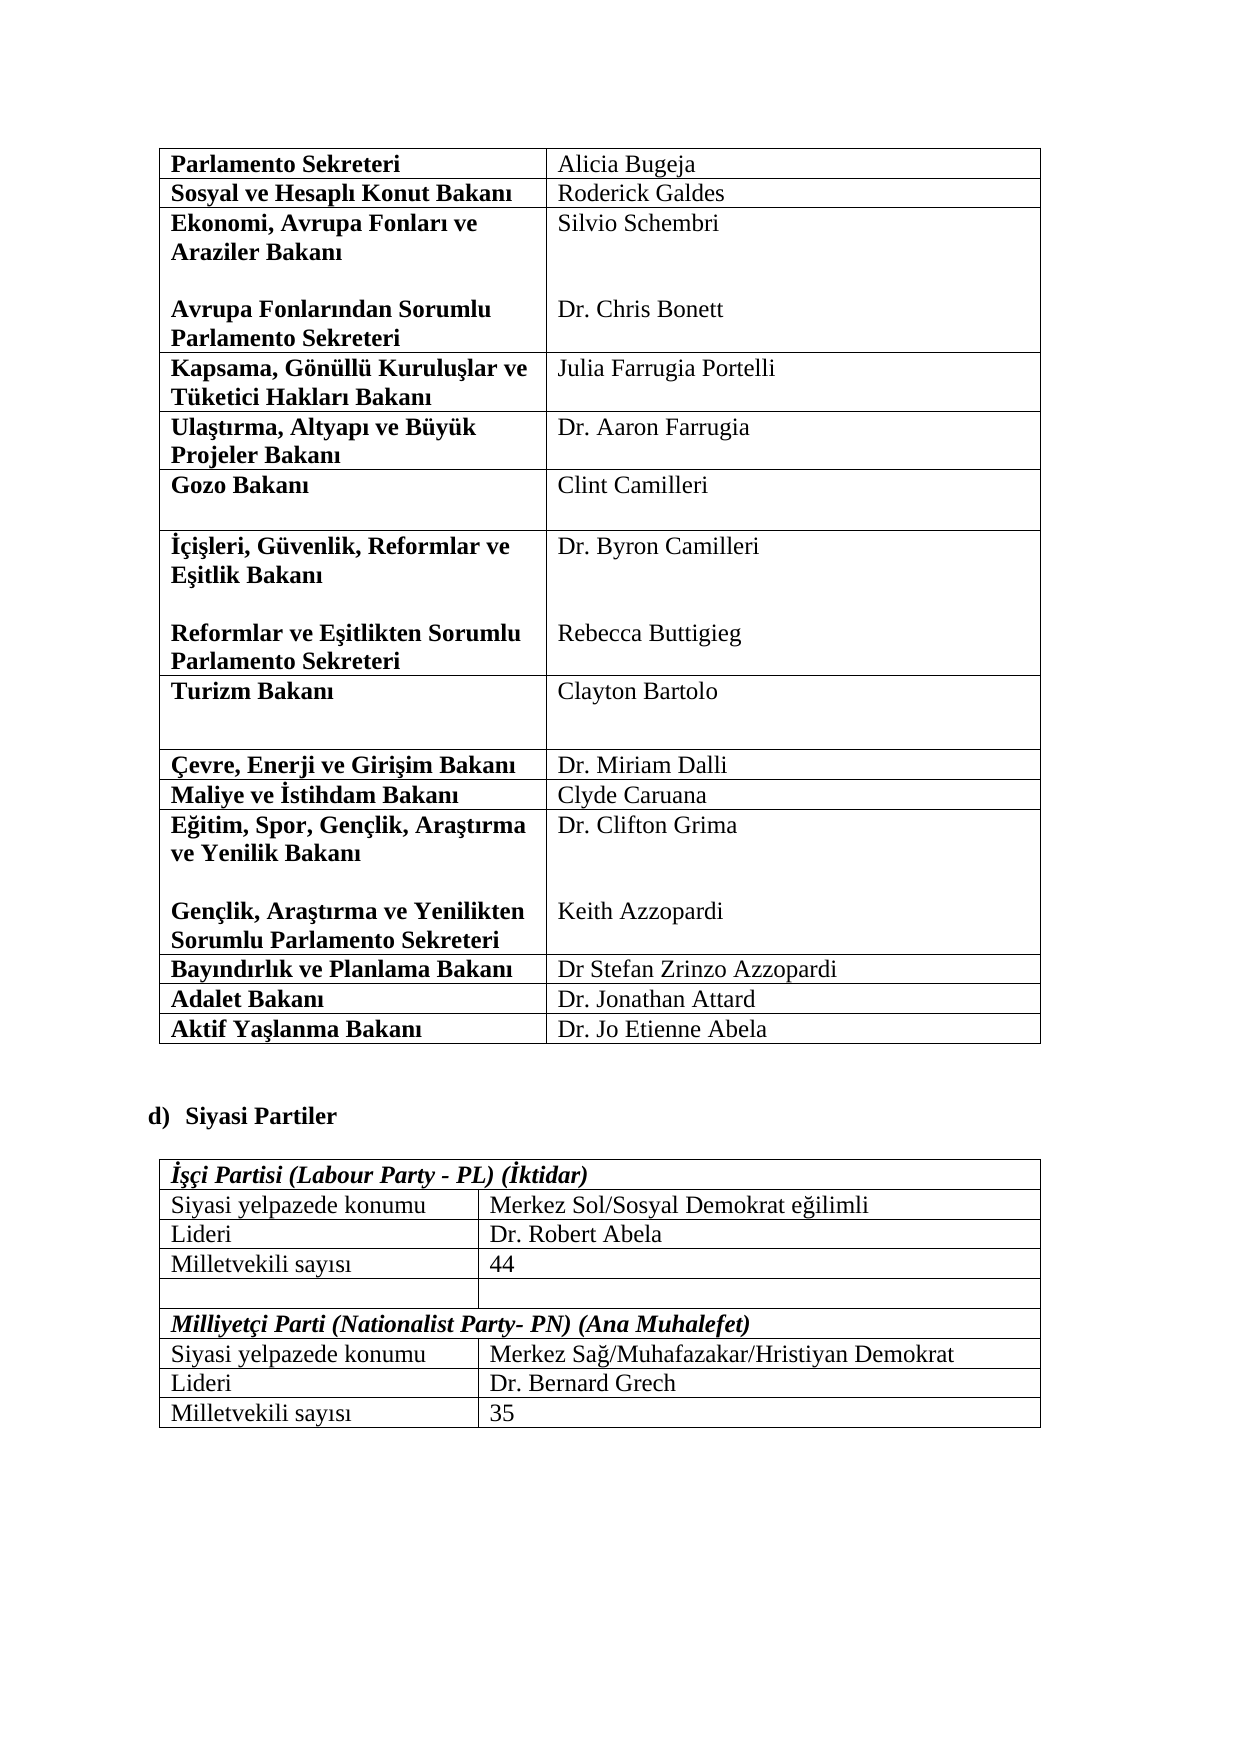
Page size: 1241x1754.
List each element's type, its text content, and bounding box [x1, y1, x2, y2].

table_cell Merkez Sağ/Muhafazakar/Hristiyan Demokrat [479, 1339, 1040, 1367]
table_cell Bayındırlık ve Planlama Bakanı [160, 955, 546, 983]
table_cell 35 [479, 1398, 1040, 1427]
table_cell Eğitim, Spor, Gençlik, Araştırma ve Yenilik Bakanı Gençlik, Araştırma ve Yenilikten Sorumlu Parlamento Sekreteri [160, 810, 546, 953]
table_cell Ekonomi, Avrupa Fonları ve Araziler Bakanı Avrupa Fonlarından Sorumlu Parlamento Sekreteri [160, 208, 546, 352]
table_cell [160, 1279, 478, 1308]
table_cell Lideri [160, 1220, 478, 1248]
table_cell Dr. Miriam Dalli [547, 750, 1040, 779]
table_cell Julia Farrugia Portelli [547, 353, 1040, 411]
table_cell Siyasi yelpazede konumu [160, 1339, 478, 1367]
table_cell Kapsama, Gönüllü Kuruluşlar ve Tüketici Hakları Bakanı [160, 353, 546, 411]
table_cell Dr. Clifton Grima Keith Azzopardi [547, 810, 1040, 953]
table_cell Dr. Aaron Farrugia [547, 412, 1040, 469]
table_cell Milletvekili sayısı [160, 1398, 478, 1427]
table_cell Merkez Sol/Sosyal Demokrat eğilimli [479, 1190, 1040, 1218]
list Siyasi Partiler [148, 1101, 1093, 1130]
table_cell Gozo Bakanı [160, 470, 546, 530]
table_header İşçi Partisi (Labour Party - PL) (İktidar) [160, 1160, 1040, 1189]
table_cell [160, 149, 546, 177]
table_cell Adalet Bakanı [160, 984, 546, 1013]
table_cell Dr. Jonathan Attard [547, 984, 1040, 1013]
table_cell Çevre, Enerji ve Girişim Bakanı [160, 750, 546, 779]
table_cell [479, 1279, 1040, 1308]
table_cell Turizm Bakanı [160, 676, 546, 749]
table_cell Clayton Bartolo [547, 676, 1040, 749]
table_cell Dr. Jo Etienne Abela [547, 1014, 1040, 1043]
table_cell Maliye ve İstihdam Bakanı [160, 780, 546, 809]
table_cell Ulaştırma, Altyapı ve Büyük Projeler Bakanı [160, 412, 546, 469]
table_cell Roderick Galdes [547, 179, 1040, 207]
table_cell Silvio Schembri Dr. Chris Bonett [547, 208, 1040, 352]
table_cell Dr. Robert Abela [479, 1220, 1040, 1248]
table_cell Clyde Caruana [547, 780, 1040, 809]
table_cell İçişleri, Güvenlik, Reformlar ve Eşitlik Bakanı Reformlar ve Eşitlikten Sorumlu Parlamento Sekreteri [160, 531, 546, 675]
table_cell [547, 149, 1040, 177]
table_cell 44 [479, 1249, 1040, 1278]
table_cell Sosyal ve Hesaplı Konut Bakanı [160, 179, 546, 207]
table_cell Aktif Yaşlanma Bakanı [160, 1014, 546, 1043]
table_cell Lideri [160, 1369, 478, 1397]
table_cell Dr Stefan Zrinzo Azzopardi [547, 955, 1040, 983]
table_cell Clint Camilleri [547, 470, 1040, 530]
table_cell Siyasi yelpazede konumu [160, 1190, 478, 1218]
table_cell Dr. Bernard Grech [479, 1369, 1040, 1397]
table_cell Milliyetçi Parti (Nationalist Party- PN) (Ana Muhalefet) [160, 1309, 1040, 1338]
table_cell Dr. Byron Camilleri Rebecca Buttigieg [547, 531, 1040, 675]
table_cell Milletvekili sayısı [160, 1249, 478, 1278]
